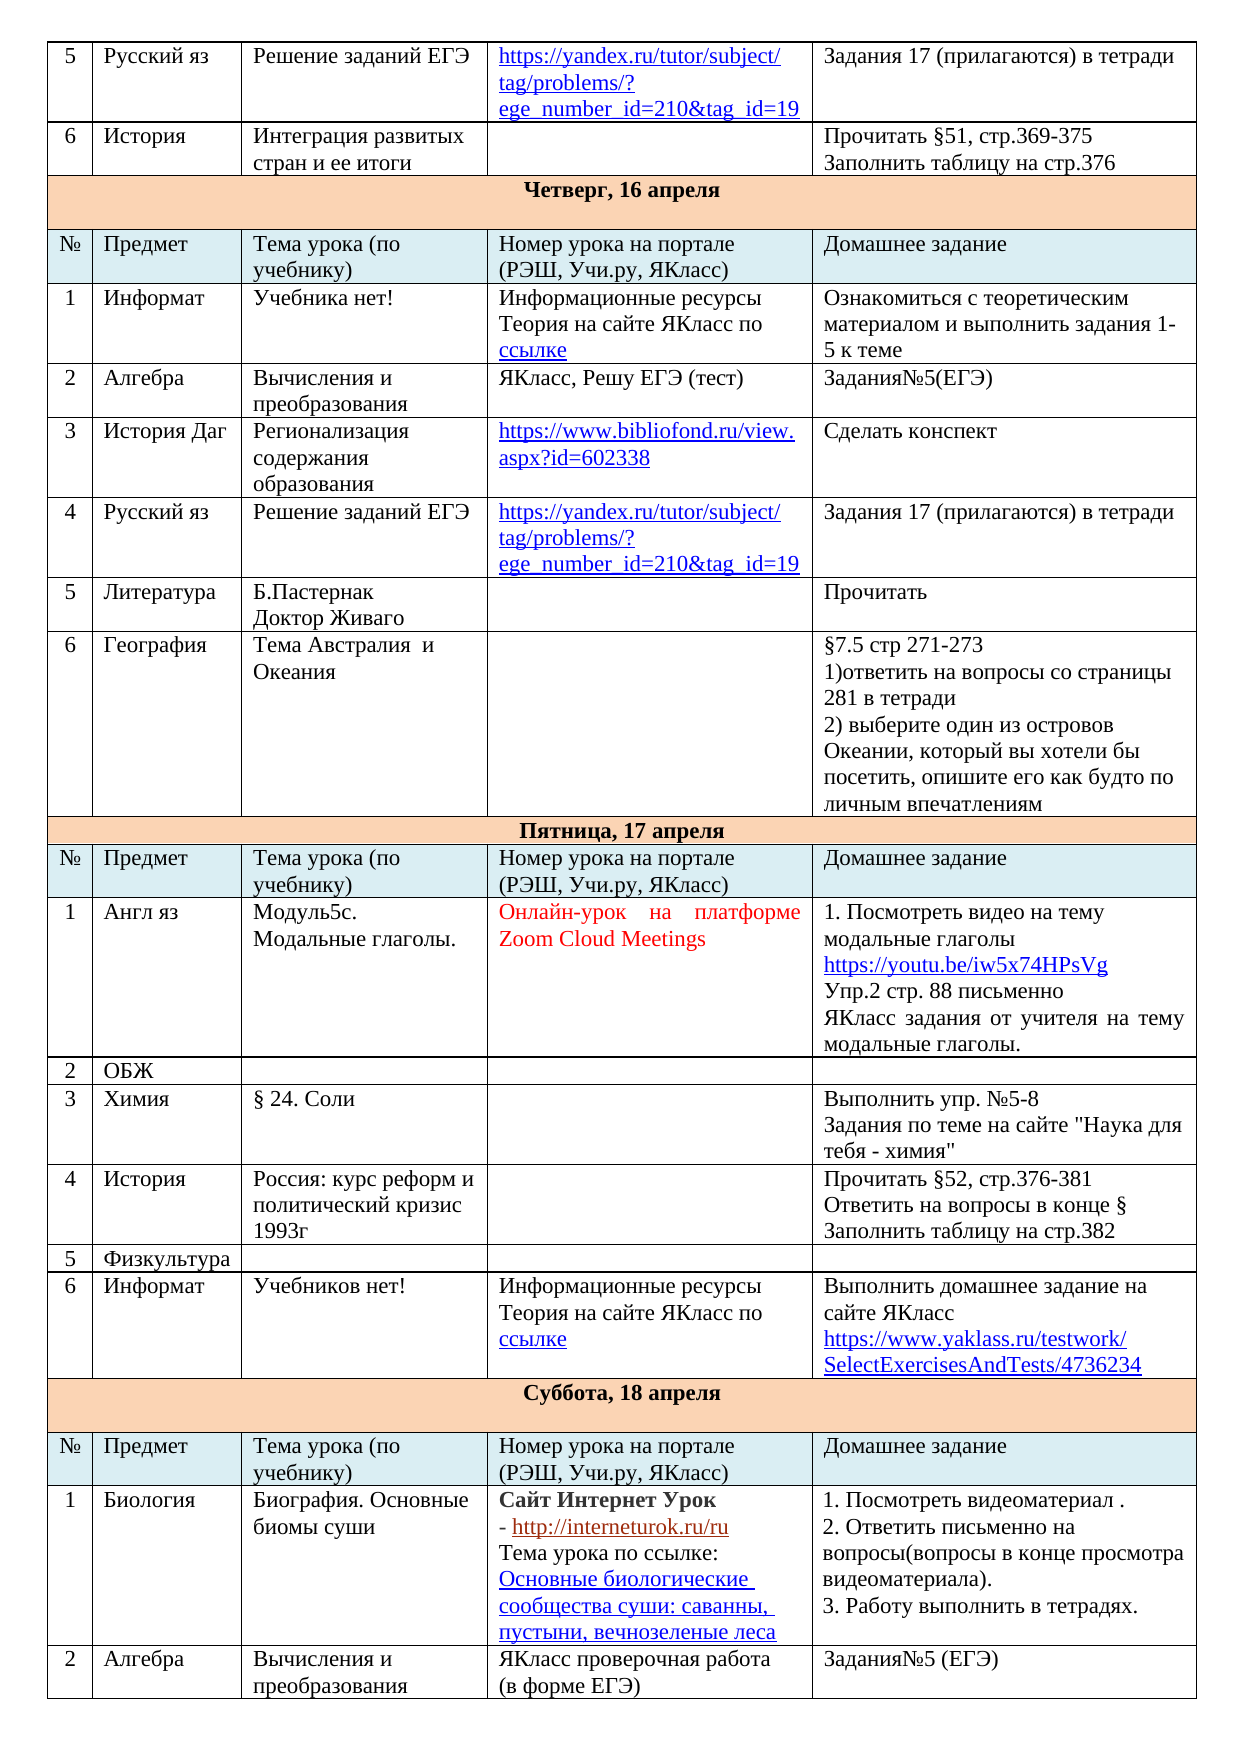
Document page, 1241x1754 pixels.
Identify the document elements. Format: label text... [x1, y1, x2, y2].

table_cell [488, 632, 812, 816]
table_cell 1 [48, 284, 92, 363]
table_cell Выполнить домашнее задание на сайте ЯКласс https://www.yaklass.ru/testwork/ SelectExercisesAndTests/4736234 [813, 1273, 1196, 1378]
table_cell [488, 123, 812, 175]
table_cell История [93, 123, 241, 175]
table_cell [488, 1085, 812, 1164]
table_cell Предмет [93, 230, 241, 283]
table_cell Четверг, 16 апреля [48, 176, 1196, 229]
table_cell 1. Посмотреть видео на тему модальные глаголы https://youtu.be/iw5x74HPsVg Упр.2 стр. 88 письменно ЯКласс задания от учителя на тему модальные глаголы. [813, 898, 1196, 1056]
table_cell Предмет [93, 1433, 241, 1485]
table_cell Суббота, 18 апреля [48, 1379, 1196, 1432]
table_cell [242, 1058, 487, 1084]
table_cell https://yandex.ru/tutor/subject/tag/problems/?ege_number_id=210&tag_id=19 [488, 498, 812, 577]
table_cell География [93, 632, 241, 816]
table_cell Химия [93, 1085, 241, 1164]
table_cell Биография. Основные биомы суши [242, 1486, 487, 1644]
table_cell [813, 1245, 1196, 1271]
table_cell Русский яз [93, 43, 241, 121]
table_cell Тема урока (по учебнику) [242, 845, 487, 897]
table_cell Домашнее задание [813, 1433, 1196, 1485]
table_cell 2 [48, 1058, 92, 1084]
table_cell ОБЖ [93, 1058, 241, 1084]
table_cell https://www.bibliofond.ru/view. aspx?id=602338 [488, 418, 812, 497]
table_cell 6 [48, 632, 92, 816]
table_cell Учебников нет! [242, 1273, 487, 1378]
table_cell Задания 17 (прилагаются) в тетради [813, 498, 1196, 577]
table_cell §7.5 стр 271-273 1)ответить на вопросы со страницы 281 в тетради 2) выберите один из островов Океании, который вы хотели бы посетить, опишите его как будто по личным впечатлениям [813, 632, 1196, 816]
table_cell § 24. Соли [242, 1085, 487, 1164]
table_cell Сделать конспект [813, 418, 1196, 497]
table_cell 5 [48, 43, 92, 121]
table_cell 1 [48, 898, 92, 1056]
table_cell Биология [93, 1486, 241, 1644]
table_cell [488, 578, 812, 631]
table_cell Алгебра [93, 1646, 241, 1698]
table_cell Прочитать §52, стр.376-381 Ответить на вопросы в конце § Заполнить таблицу на стр.382 [813, 1165, 1196, 1244]
table_cell Модуль5с. Модальные глаголы. [242, 898, 487, 1056]
table_cell [488, 1165, 812, 1244]
table_cell Задания№5(ЕГЭ) [813, 364, 1196, 417]
table_cell Прочитать §51, стр.369-375 Заполнить таблицу на стр.376 [813, 123, 1196, 175]
table_cell Вычисления и преобразования [242, 364, 487, 417]
table_cell Англ яз [93, 898, 241, 1056]
table_cell Вычисления и преобразования [242, 1646, 487, 1698]
table_cell Онлайн-урок на платформе Zoom Cloud Meetings [488, 898, 812, 1056]
table_cell Регионализация содержания образования [242, 418, 487, 497]
table_cell Решение заданий ЕГЭ [242, 43, 487, 121]
table_cell Домашнее задание [813, 230, 1196, 283]
table_cell № [48, 1433, 92, 1485]
table_cell 1. Посмотреть видеоматериал . 2. Ответить письменно на вопросы(вопросы в конце просмотра видеоматериала). 3. Работу выполнить в тетрадях. [813, 1486, 1196, 1644]
table_cell Интеграция развитых стран и ее итоги [242, 123, 487, 175]
table_cell Физкультура [93, 1245, 241, 1271]
table_cell № [48, 845, 92, 897]
table_cell 4 [48, 1165, 92, 1244]
table_cell [488, 1058, 812, 1084]
table_cell Домашнее задание [813, 845, 1196, 897]
table_cell 3 [48, 418, 92, 497]
table_cell Учебника нет! [242, 284, 487, 363]
table_cell № [48, 230, 92, 283]
table_cell 3 [48, 1085, 92, 1164]
table_cell 2 [48, 364, 92, 417]
table_cell Литература [93, 578, 241, 631]
table_cell Б.Пастернак Доктор Живаго [242, 578, 487, 631]
table_cell 5 [48, 1245, 92, 1271]
table_cell 2 [48, 1646, 92, 1698]
table_cell Тема урока (по учебнику) [242, 230, 487, 283]
table_cell Тема Австралия и Океания [242, 632, 487, 816]
table_cell Номер урока на портале (РЭШ, Учи.ру, ЯКласс) [488, 1433, 812, 1485]
table_cell 5 [48, 578, 92, 631]
table_cell Решение заданий ЕГЭ [242, 498, 487, 577]
table_cell 1 [48, 1486, 92, 1644]
table_cell Прочитать [813, 578, 1196, 631]
table_cell [242, 1245, 487, 1271]
table_cell Предмет [93, 845, 241, 897]
table_cell 6 [48, 1273, 92, 1378]
table_cell Тема урока (по учебнику) [242, 1433, 487, 1485]
table_cell Пятница, 17 апреля [48, 817, 1196, 843]
table_cell Информационные ресурсы Теория на сайте ЯКласс по ссылке [488, 284, 812, 363]
table_cell [488, 1245, 812, 1271]
table_cell 4 [48, 498, 92, 577]
table_cell 6 [48, 123, 92, 175]
table_cell Задания 17 (прилагаются) в тетради [813, 43, 1196, 121]
table_cell История [93, 1165, 241, 1244]
table_cell Номер урока на портале (РЭШ, Учи.ру, ЯКласс) [488, 845, 812, 897]
table_cell ЯКласс, Решу ЕГЭ (тест) [488, 364, 812, 417]
table_cell Ознакомиться с теоретическим материалом и выполнить задания 1-5 к теме [813, 284, 1196, 363]
table_cell Информат [93, 1273, 241, 1378]
table_cell Задания№5 (ЕГЭ) [813, 1646, 1196, 1698]
table_cell Сайт Интернет Урок - http://interneturok.ru/ru Тема урока по ссылке: Основные биологические сообщества суши: саванны, пустыни, вечнозеленые леса [488, 1486, 812, 1644]
table_cell Русский яз [93, 498, 241, 577]
table_cell История Даг [93, 418, 241, 497]
table_cell Россия: курс реформ и политический кризис 1993г [242, 1165, 487, 1244]
table_cell Информат [93, 284, 241, 363]
table_cell [813, 1058, 1196, 1084]
table_cell Номер урока на портале (РЭШ, Учи.ру, ЯКласс) [488, 230, 812, 283]
table_cell Алгебра [93, 364, 241, 417]
table_cell Выполнить упр. №5-8 Задания по теме на сайте "Наука для тебя - химия" [813, 1085, 1196, 1164]
table_cell ЯКласс проверочная работа (в форме ЕГЭ) [488, 1646, 812, 1698]
table_cell https://yandex.ru/tutor/subject/tag/problems/?ege_number_id=210&tag_id=19 [488, 43, 812, 121]
table_cell Информационные ресурсы Теория на сайте ЯКласс по ссылке [488, 1273, 812, 1378]
